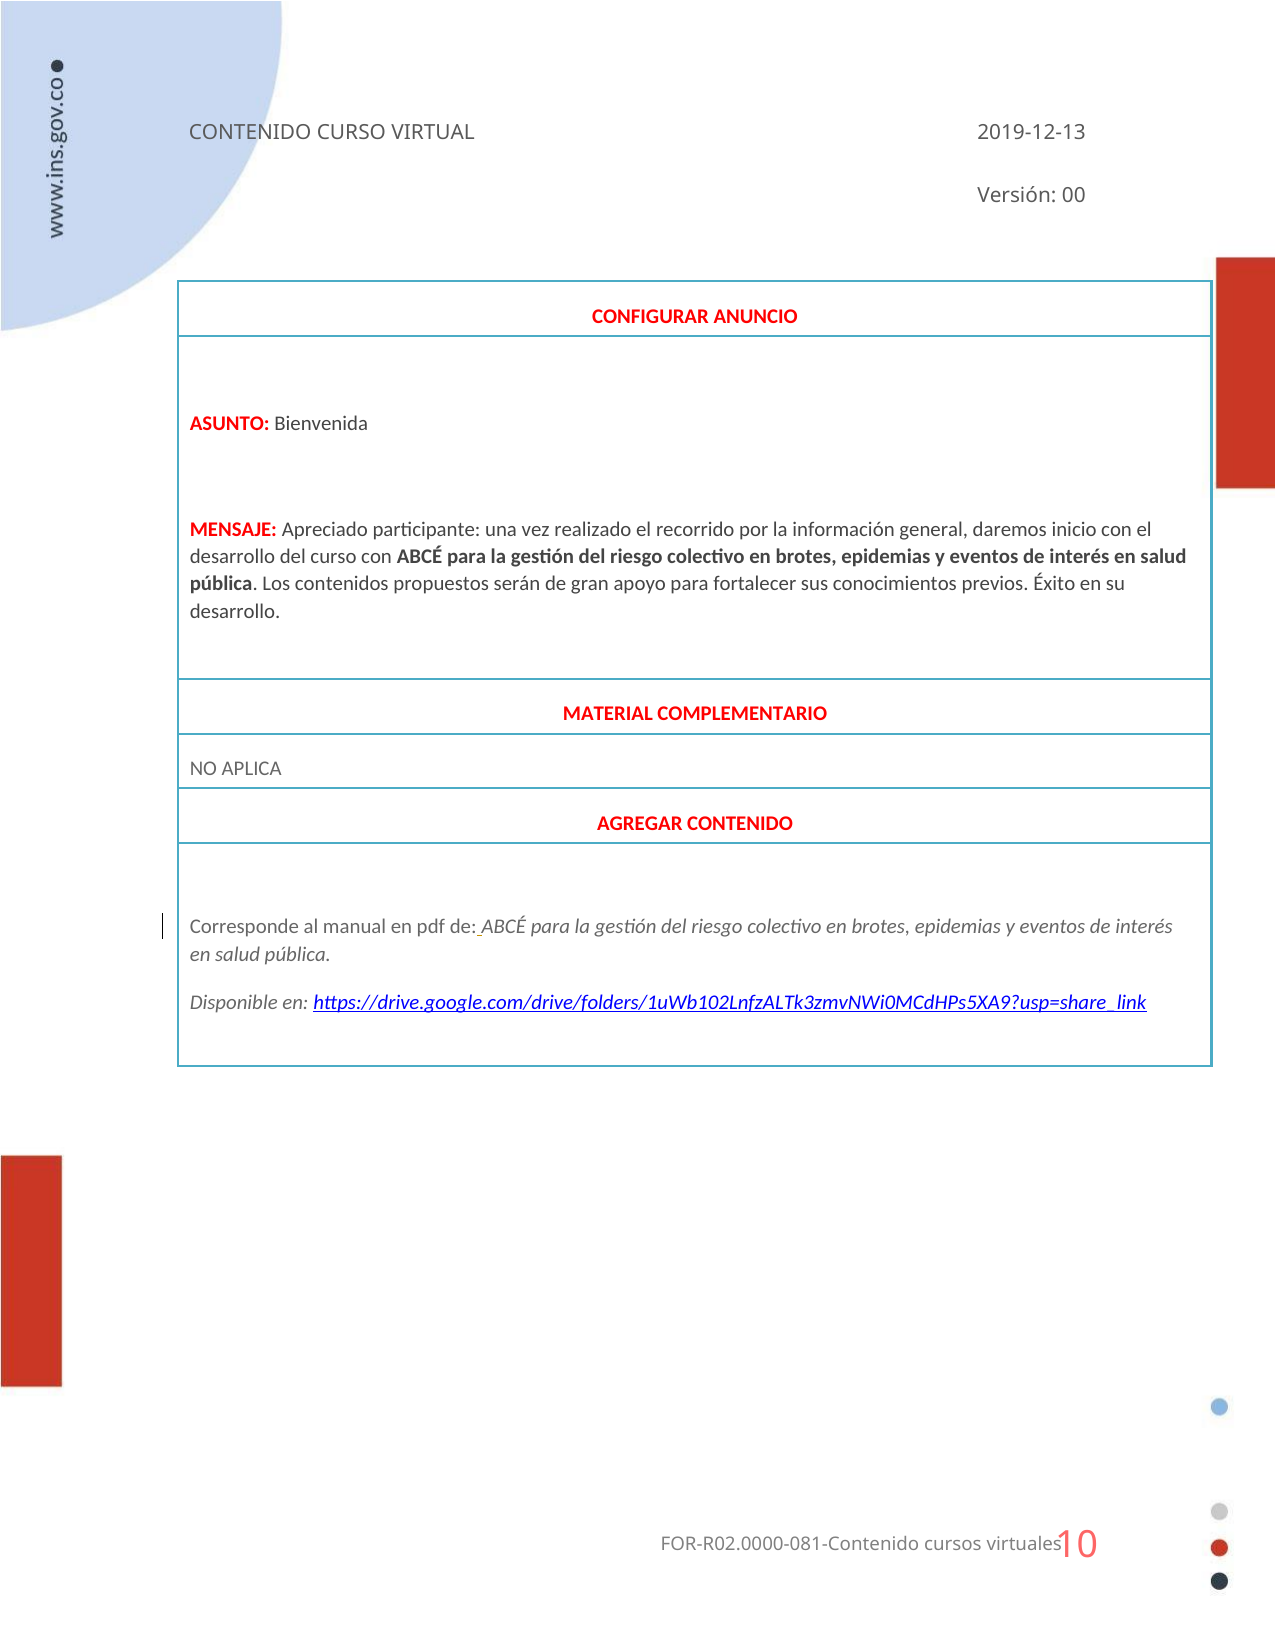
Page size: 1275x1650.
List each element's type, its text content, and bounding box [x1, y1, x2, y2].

table_cell CONFIGURAR ANUNCIO [179, 282, 1210, 335]
table_cell MATERIAL COMPLEMENTARIO [179, 680, 1210, 732]
table_cell ASUNTO: Bienvenida MENSAJE: Apreciado participante: una vez realizado el recorrido por la información general, daremos inicio con el desarrollo del curso con ABCÉ para la gestión del riesgo colectivo en brotes, epidemias y eventos de interés en salud pública. Los contenidos propuestos serán de gran apoyo para fortalecer sus conocimientos previos. Éxito en su desarrollo. [179, 337, 1210, 677]
table_cell Corresponde al manual en pdf de:ABCÉ para la gestión del riesgo colectivo en brotes, epidemias y eventos de interés en salud pública. Disponible en: https://drive.google.com/drive/folders/1uWb102LnfzALTk3zmvNWi0MCdHPs5XA9?usp=share_link [179, 844, 1210, 1064]
table_cell NO APLICA [179, 735, 1210, 787]
picture [0, 1, 1275, 1650]
table_cell AGREGAR CONTENIDO [179, 789, 1210, 842]
